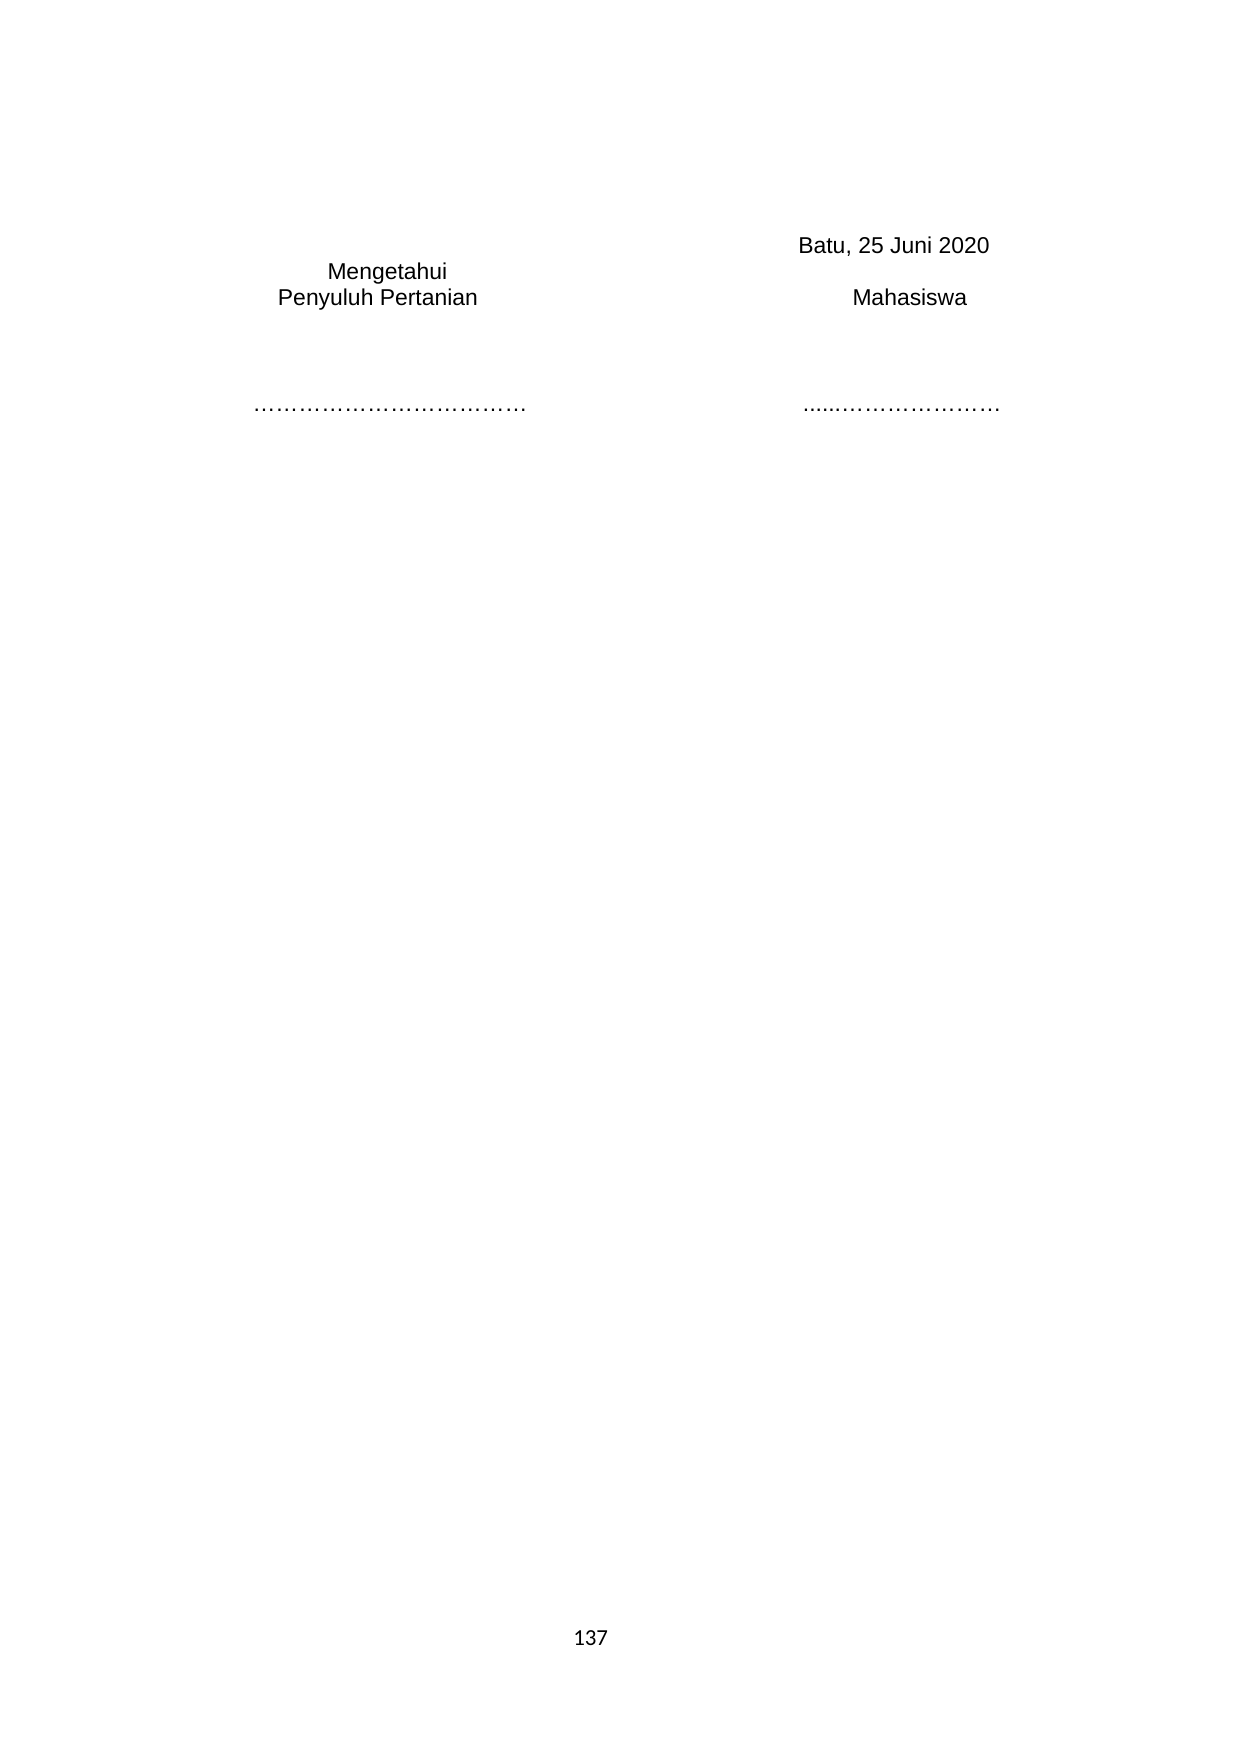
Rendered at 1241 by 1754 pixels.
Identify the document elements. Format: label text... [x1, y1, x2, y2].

list Penyuluh Pertanian Mahasiswa [252, 284, 1004, 311]
list ……………………………… ......………………… [252, 390, 1004, 416]
list Mengetahui [252, 258, 1004, 284]
list Batu, 25 Juni 2020 [702, 232, 1004, 258]
